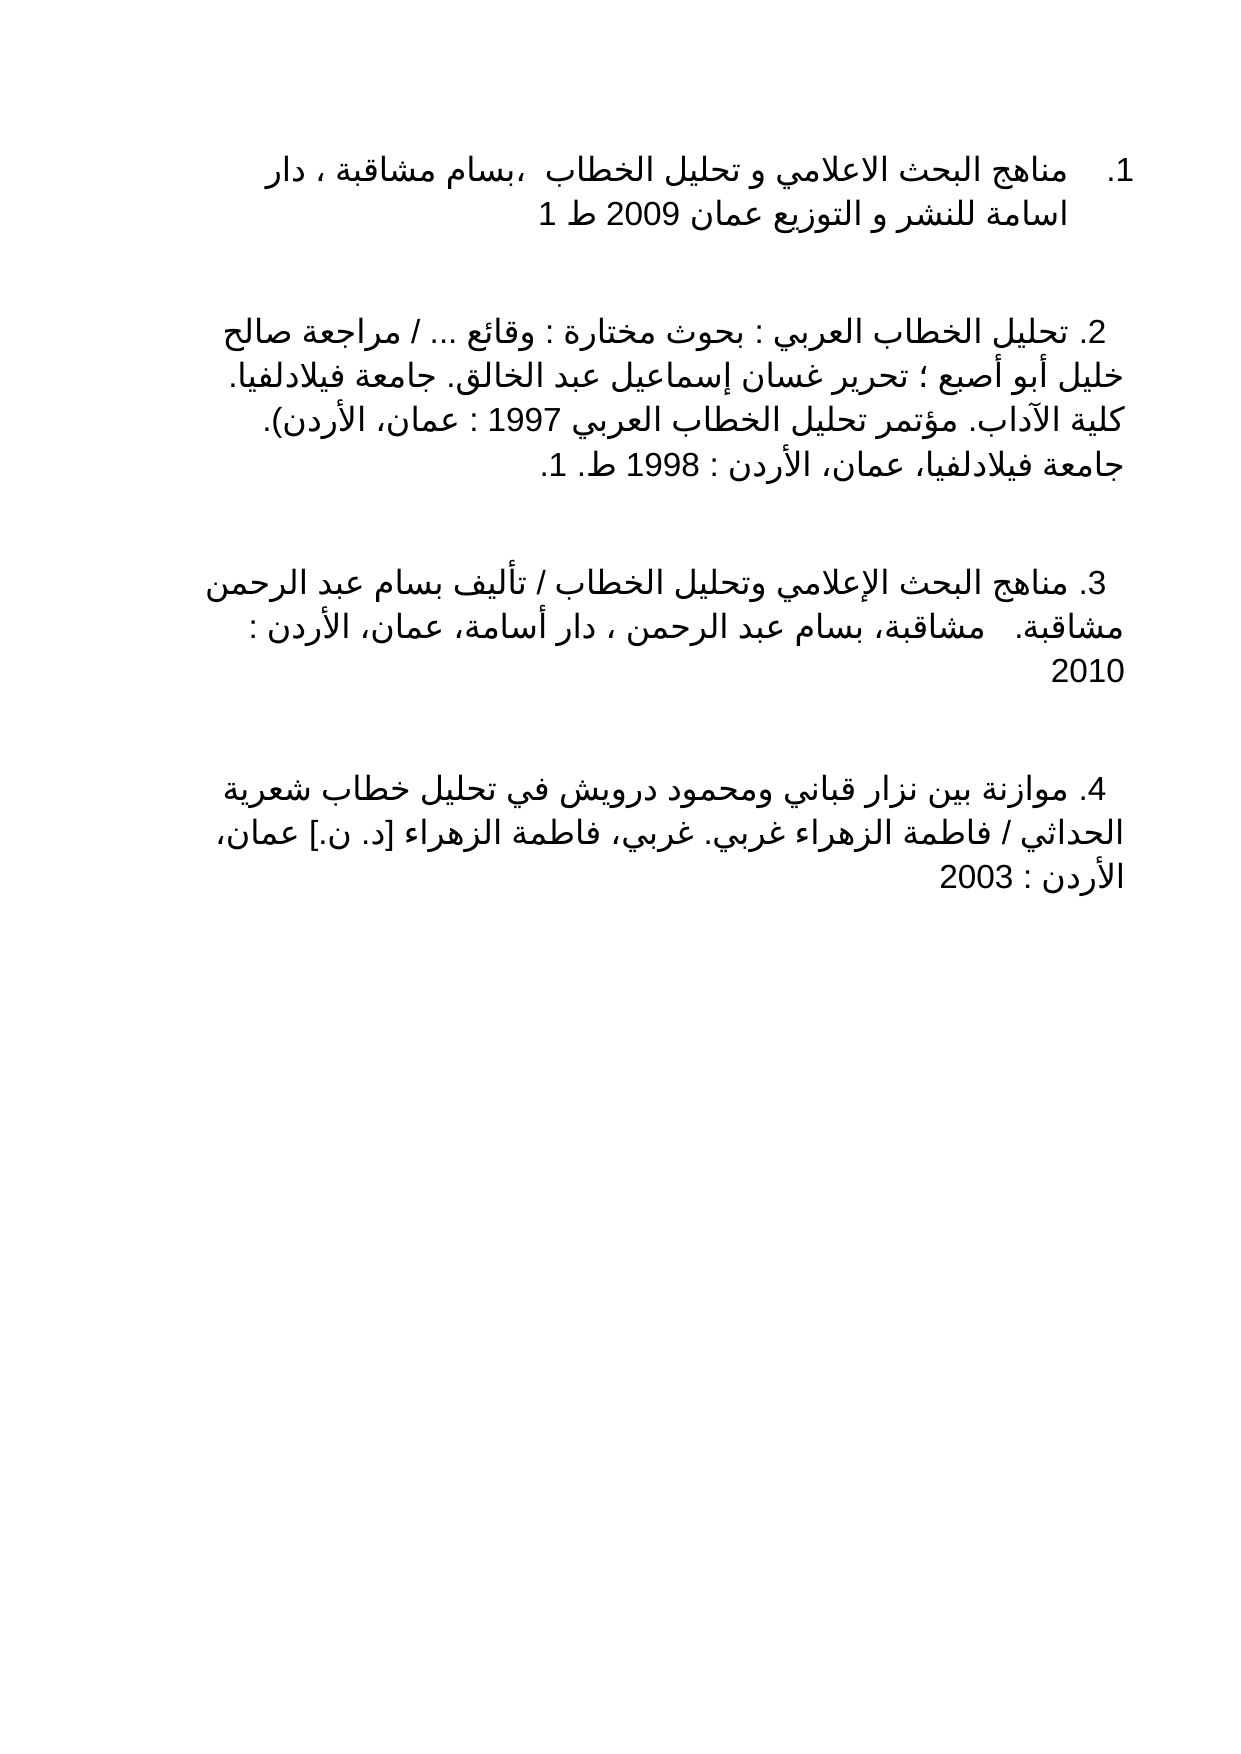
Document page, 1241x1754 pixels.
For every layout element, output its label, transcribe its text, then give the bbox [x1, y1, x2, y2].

list مناهج البحث الاعلامي و تحليل الخطاب ،بسام مشاقبة ، دار اسامة للنشر و التوزيع عمان 2009 ط 1 [187, 150, 1106, 233]
text 4. موازنة بين نزار قباني ومحمود درويش في تحليل خطاب شعرية الحداثي / فاطمة الزهراء غربي. غربي، فاطمة الزهراء [د. ن.] عمان، الأردن : 2003 [187, 769, 1125, 896]
text 3. مناهج البحث الإعلامي وتحليل الخطاب / تأليف بسام عبد الرحمن مشاقبة. مشاقبة، بسام عبد الرحمن ، دار أسامة، عمان، الأردن : 2010 [187, 563, 1125, 689]
text 2. تحليل الخطاب العربي : بحوث مختارة : وقائع ... / مراجعة صالح خليل أبو أصبع ؛ تحرير غسان إسماعيل عبد الخالق. جامعة فيلادلفيا. كلية الآداب. مؤتمر تحليل الخطاب العربي 1997 : عمان، الأردن). جامعة فيلادلفيا، عمان، الأردن : 1998 ط. 1. [187, 312, 1125, 483]
